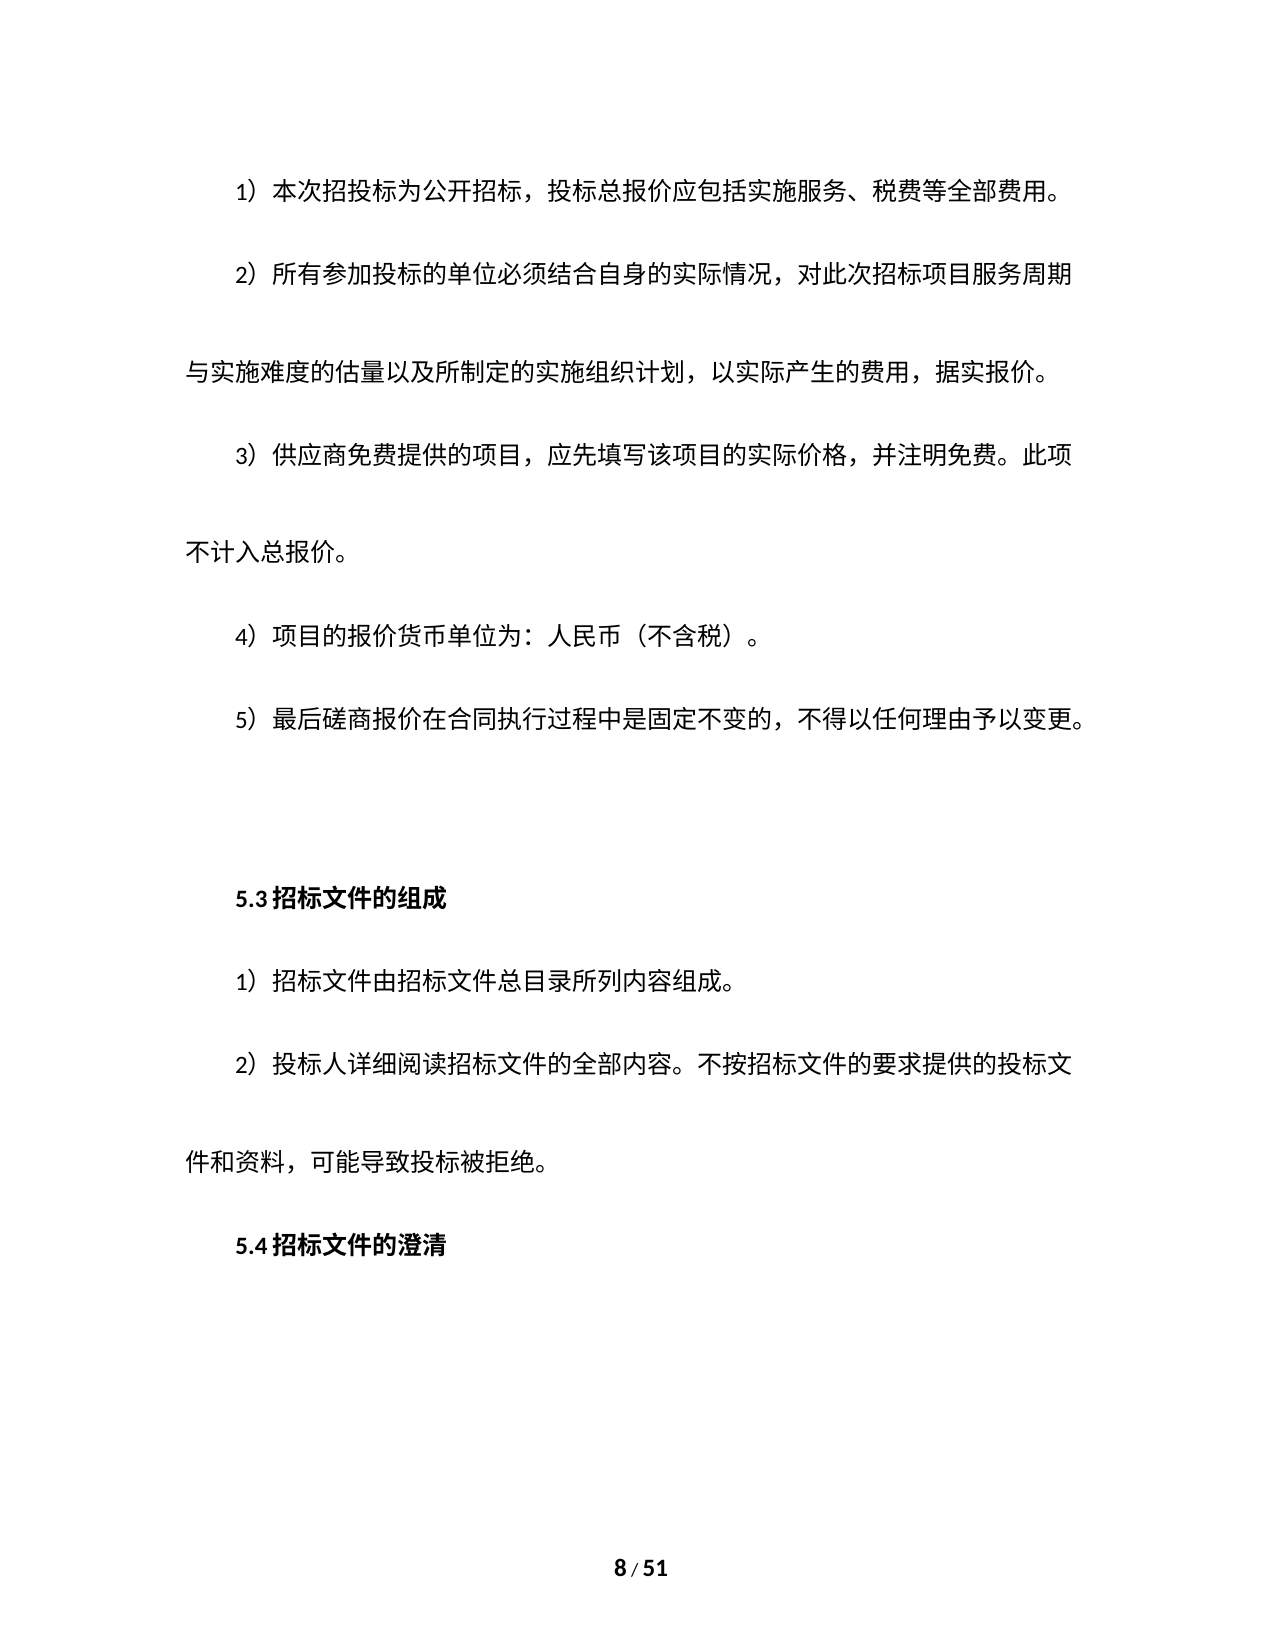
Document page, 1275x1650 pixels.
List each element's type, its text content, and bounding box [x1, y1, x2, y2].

list 5.3招标文件的组成 [185, 864, 1092, 929]
list 2）投标人详细阅读招标文件的全部内容。不按招标文件的要求提供的投标文件和资料，可能导致投标被拒绝。 [185, 1030, 1092, 1193]
list 2）所有参加投标的单位必须结合自身的实际情况，对此次招标项目服务周期与实施难度的估量以及所制定的实施组织计划，以实际产生的费用，据实报价。 [185, 240, 1092, 403]
list 5.4招标文件的澄清 [185, 1211, 1092, 1276]
list 1）本次招投标为公开招标，投标总报价应包括实施服务、税费等全部费用。 [185, 157, 1092, 222]
list 3）供应商免费提供的项目，应先填写该项目的实际价格，并注明免费。此项不计入总报价。 [185, 421, 1092, 583]
list 1）招标文件由招标文件总目录所列内容组成。 [185, 947, 1092, 1012]
list 5）最后磋商报价在合同执行过程中是固定不变的，不得以任何理由予以变更。 [185, 685, 1092, 847]
list 4）项目的报价货币单位为：人民币（不含税）。 [185, 602, 1092, 667]
